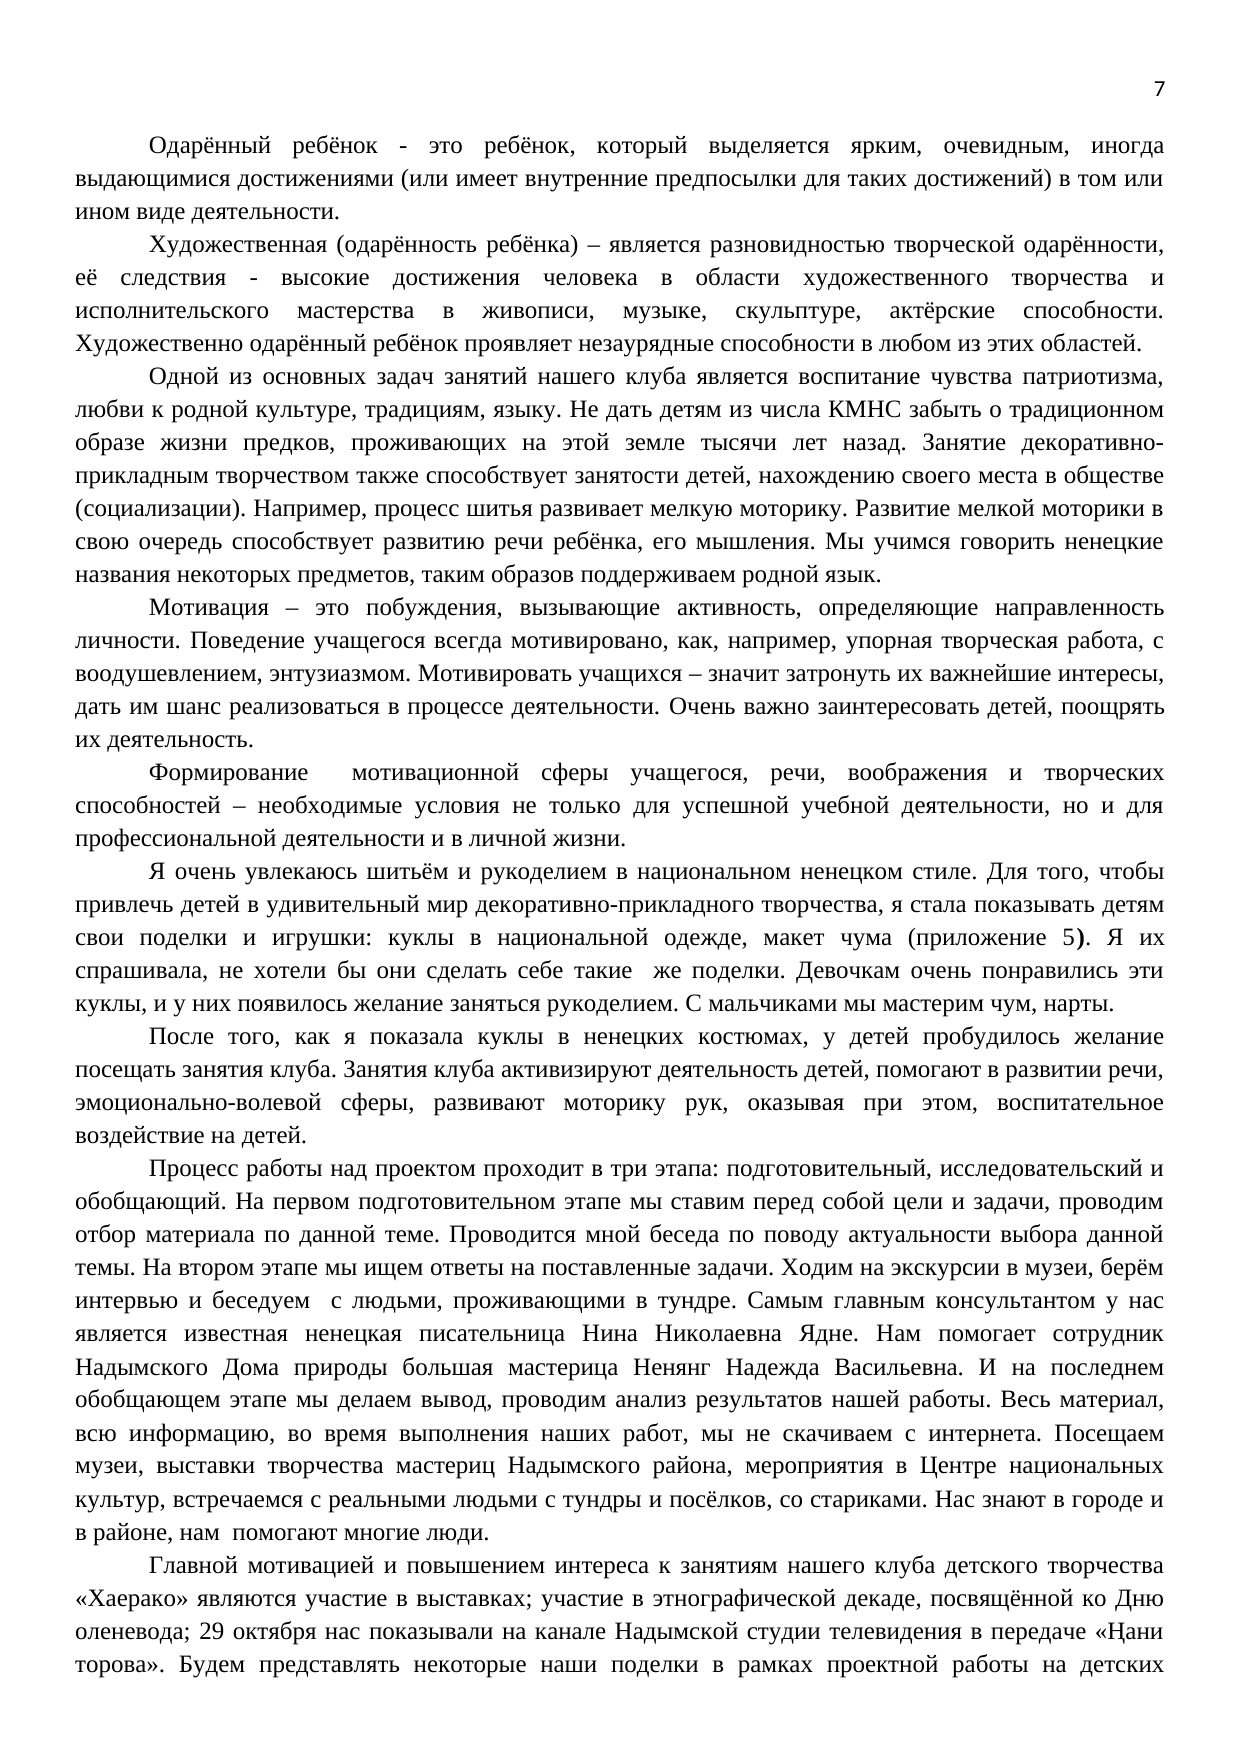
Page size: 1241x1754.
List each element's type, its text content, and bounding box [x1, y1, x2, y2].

text Одной из основных задач занятий нашего клуба является воспитание чувства патриотизма, любви к родной культуре, традициям, языку. Не дать детям из числа КМНС забыть о традиционном образе жизни предков, проживающих на этой земле тысячи лет назад. Занятие декоративно-прикладным творчеством также способствует занятости детей, нахождению своего места в обществе (социализации). Например, процесс шитья развивает мелкую моторику. Развитие мелкой моторики в свою очередь способствует развитию речи ребёнка, его мышления. Мы учимся говорить ненецкие названия некоторых предметов, таким образов поддерживаем родной язык. [75, 361, 1165, 588]
text После того, как я показала куклы в ненецких костюмах, у детей пробудилось желание посещать занятия клуба. Занятия клуба активизируют деятельность детей, помогают в развитии речи, эмоционально-волевой сферы, развивают моторику рук, оказывая при этом, воспитательное воздействие на детей. [75, 1021, 1165, 1149]
text Мотивация – это побуждения, вызывающие активность, определяющие направленность личности. Поведение учащегося всегда мотивировано, как, например, упорная творческая работа, с воодушевлением, энтузиазмом. Мотивировать учащихся – значит затронуть их важнейшие интересы, дать им шанс реализоваться в процессе деятельности. Очень важно заинтересовать детей, поощрять их деятельность. [75, 592, 1165, 753]
text Я очень увлекаюсь шитьём и рукоделием в национальном ненецком стиле. Для того, чтобы привлечь детей в удивительный мир декоративно-прикладного творчества, я стала показывать детям свои поделки и игрушки: куклы в национальной одежде, макет чума (приложение 5). Я их спрашивала, не хотели бы они сделать себе такие же поделки. Девочкам очень понравились эти куклы, и у них появилось желание заняться рукоделием. С мальчиками мы мастерим чум, нарты. [75, 856, 1165, 1017]
text Художественная (одарённость ребёнка) – является разновидностью творческой одарённости, её следствия - высокие достижения человека в области художественного творчества и исполнительского мастерства в живописи, музыке, скульптуре, актёрские способности. Художественно одарённый ребёнок проявляет незаурядные способности в любом из этих областей. [75, 229, 1165, 357]
text Процесс работы над проектом проходит в три этапа: подготовительный, исследовательский и обобщающий. На первом подготовительном этапе мы ставим перед собой цели и задачи, проводим отбор материала по данной теме. Проводится мной беседа по поводу актуальности выбора данной темы. На втором этапе мы ищем ответы на поставленные задачи. Ходим на экскурсии в музеи, берём интервью и беседуем с людьми, проживающими в тундре. Самым главным консультантом у нас является известная ненецкая писательница Нина Николаевна Ядне. Нам помогает сотрудник Надымского Дома природы большая мастерица Ненянг Надежда Васильевна. И на последнем обобщающем этапе мы делаем вывод, проводим анализ результатов нашей работы. Весь материал, всю информацию, во время выполнения наших работ, мы не скачиваем с интернета. Посещаем музеи, выставки творчества мастериц Надымского района, мероприятия в Центре национальных культур, встречаемся с реальными людьми с тундры и посёлков, со стариками. Нас знают в городе и в районе, нам помогают многие люди. [75, 1153, 1165, 1545]
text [75, 1550, 1165, 1677]
text Формирование мотивационной сферы учащегося, речи, воображения и творческих способностей – необходимые условия не только для успешной учебной деятельности, но и для профессиональной деятельности и в личной жизни. [75, 757, 1165, 852]
text Одарённый ребёнок - это ребёнок, который выделяется ярким, очевидным, иногда выдающимися достижениями (или имеет внутренние предпосылки для таких достижений) в том или ином виде деятельности. [75, 130, 1165, 224]
